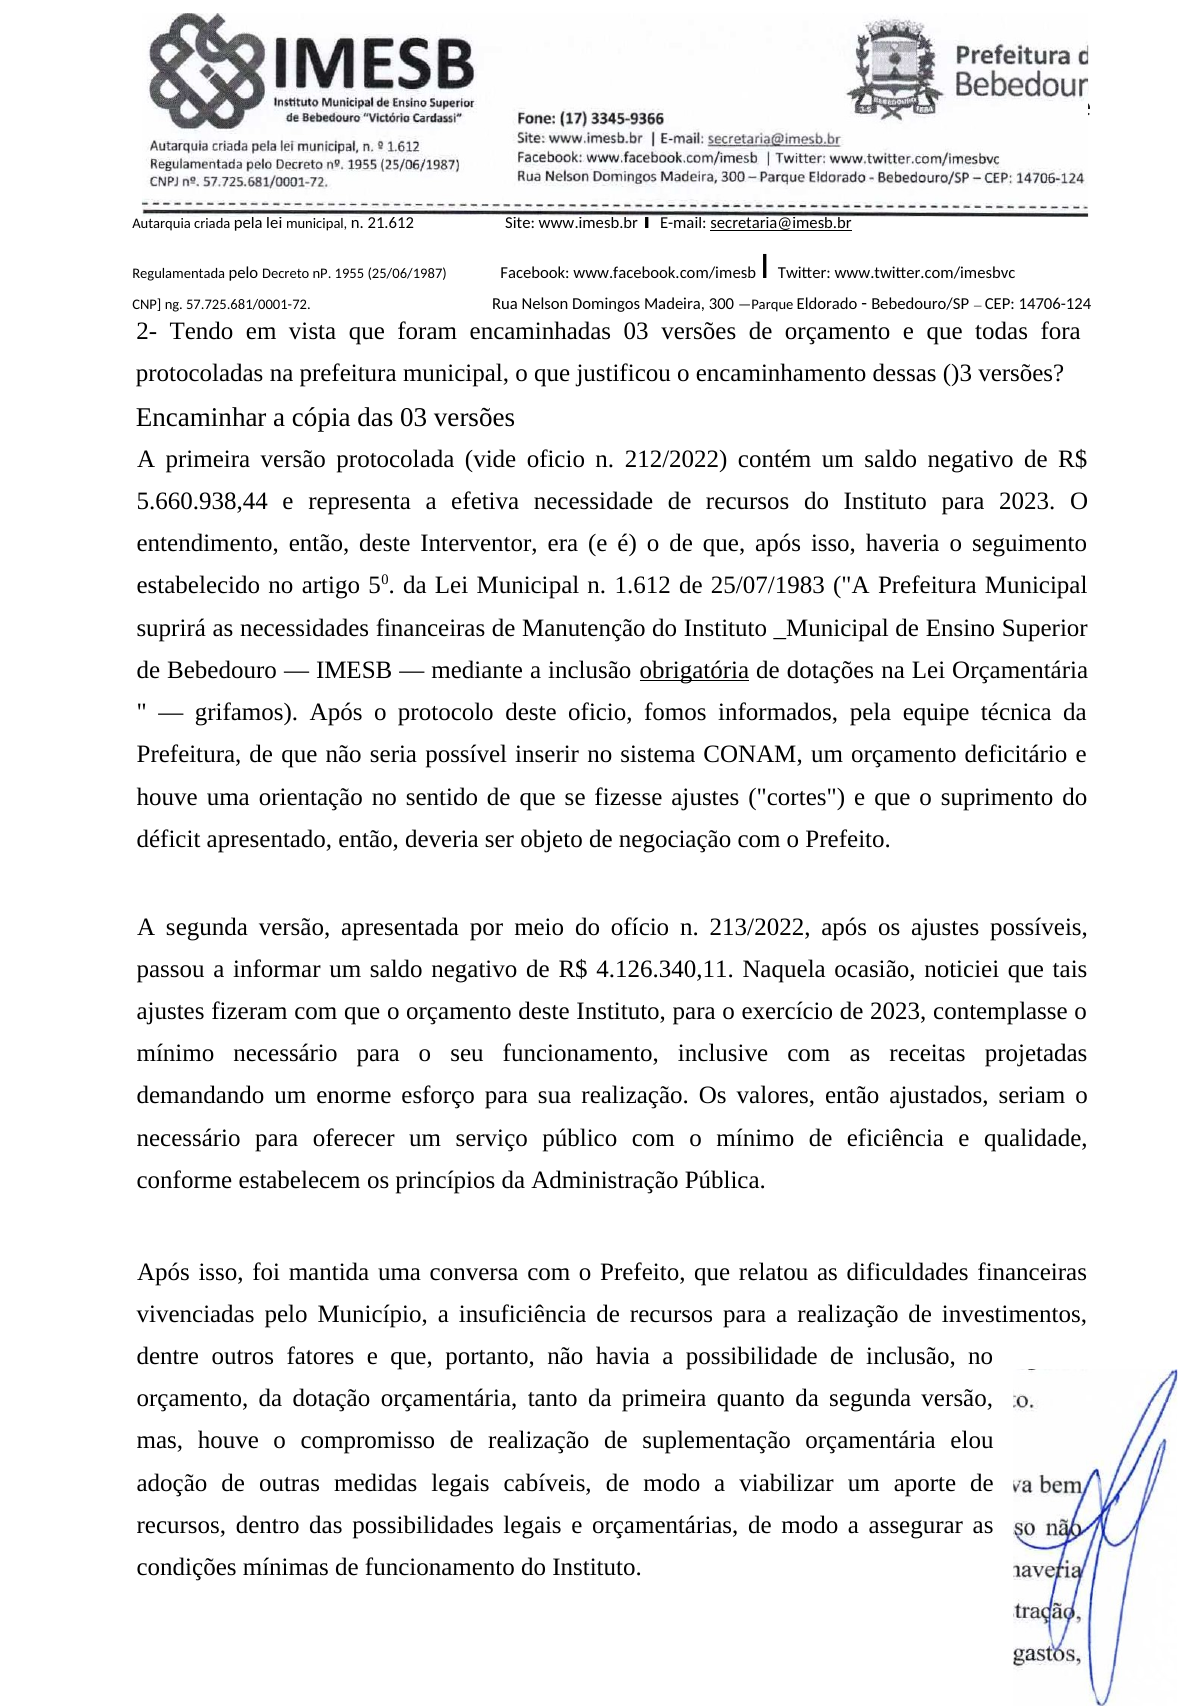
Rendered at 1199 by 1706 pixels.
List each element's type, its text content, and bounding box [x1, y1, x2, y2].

text Após isso, foi mantida uma conversa com o Prefeito, que relatou as dificuldades financeiras vivenciadas pelo Município, a insuficiência de recursos para a realização de investimentos, dentre outros fatores e que, portanto, não havia a possibilidade de inclusão, no orçamento, da dotação orçamentária, tanto da primeira quanto da segunda versão, mas, houve o compromisso de realização de suplementação orçamentária elou adoção de outras medidas legais cabíveis, de modo a viabilizar um aporte de recursos, dentro das possibilidades legais e orçamentárias, de modo a assegurar as condições mínimas de funcionamento do Instituto. [136, 1257, 1089, 1581]
text Encaminhar a cópia das 03 versões [136, 401, 1090, 432]
picture [141, 13, 1089, 217]
text A segunda versão, apresentada por meio do ofício n. 213/2022, após os ajustes possíveis, passou a informar um saldo negativo de R$ 4.126.340,11. Naquela ocasião, noticiei que tais ajustes fizeram com que o orçamento deste Instituto, para o exercício de 2023, contemplasse o mínimo necessário para o seu funcionamento, inclusive com as receitas projetadas demandando um enorme esforço para sua realização. Os valores, então ajustados, seriam o necessário para oferecer um serviço público com o mínimo de eficiência e qualidade, conforme estabelecem os princípios da Administração Pública. [136, 912, 1089, 1194]
picture [1013, 1369, 1178, 1706]
text A primeira versão protocolada (vide oficio n. 212/2022) contém um saldo negativo de R$ 5.660.938,44 e representa a efetiva necessidade de recursos do Instituto para 2023. O entendimento, então, deste Interventor, era (e é) o de que, após isso, haveria o seguimento estabelecido no artigo 50. da Lei Municipal n. 1.612 de 25/07/1983 ("A Prefeitura Municipal suprirá as necessidades financeiras de Manutenção do Instituto _Municipal de Ensino Superior de Bebedouro — IMESB — mediante a inclusão obrigatória de dotações na Lei Orçamentária " — grifamos). Após o protocolo deste oficio, fomos informados, pela equipe técnica da Prefeitura, de que não seria possível inserir no sistema CONAM, um orçamento deficitário e houve uma orientação no sentido de que se fizesse ajustes ("cortes") e que o suprimento do déficit apresentado, então, deveria ser objeto de negociação com o Prefeito. [136, 444, 1089, 852]
text 2- Tendo em vista que foram encaminhadas 03 versões de orçamento e que todas fora protocoladas na prefeitura municipal, o que justificou o encaminhamento dessas ()3 versões? [136, 316, 1082, 387]
